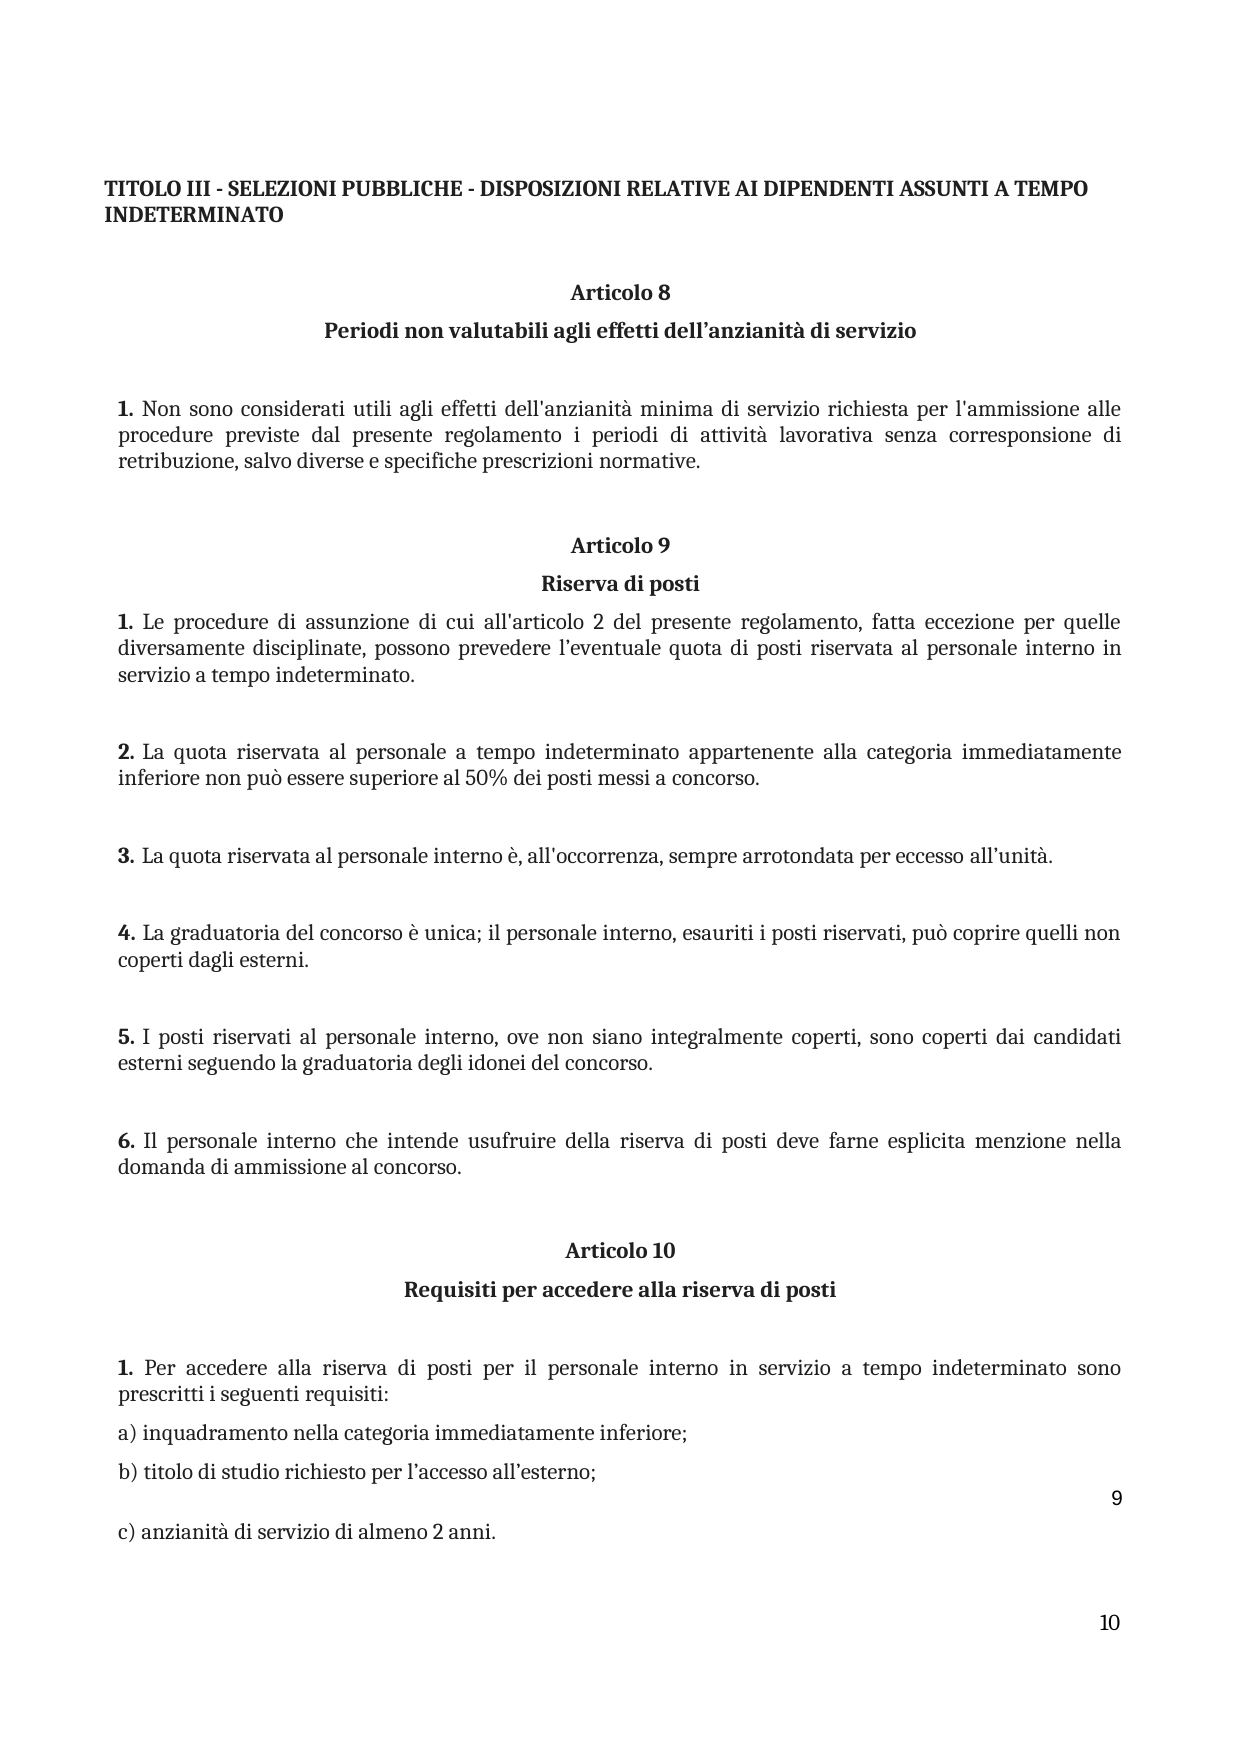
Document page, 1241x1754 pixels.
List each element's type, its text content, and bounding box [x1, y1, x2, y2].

text c) anzianità di servizio di almeno 2 anni. [118, 1455, 1138, 1545]
text a) inquadramento nella categoria immediatamente inferiore; [118, 1419, 1138, 1446]
list Per accedere alla riserva di posti per il personale interno in servizio a tempo indeterminato sono prescritti i seguenti requisiti: [118, 1354, 1123, 1407]
list Il personale interno che intende usufruire della riserva di posti deve farne esplicita menzione nella domanda di ammissione al concorso. [118, 1128, 1123, 1180]
text Articolo 8 [147, 279, 1094, 306]
subtitle TITOLO III - SELEZIONI PUBBLICHE - DISPOSIZIONI RELATIVE AI DIPENDENTI ASSUNTI A TEMPO INDETERMINATO [104, 175, 1094, 228]
list La quota riservata al personale a tempo indeterminato appartenente alla categoria immediatamente inferiore non può essere superiore al 50% dei posti messi a concorso. [118, 739, 1123, 792]
list La quota riservata al personale interno è, all'occorrenza, sempre arrotondata per eccesso all’unità. [118, 843, 1138, 869]
text 1. Non sono considerati utili agli effetti dell'anzianità minima di servizio richiesta per l'ammissione alle procedure previste dal presente regolamento i periodi di attività lavorativa senza corresponsione di retribuzione, salvo diverse e specifiche prescrizioni normative. [118, 395, 1123, 474]
text Requisiti per accedere alla riserva di posti [147, 1277, 1094, 1303]
list Le procedure di assunzione di cui all'articolo 2 del presente regolamento, fatta eccezione per quelle diversamente disciplinate, possono prevedere l’eventuale quota di posti riservata al personale interno in servizio a tempo indeterminato. [118, 609, 1123, 688]
text Periodi non valutabili agli effetti dell’anzianità di servizio [147, 318, 1094, 344]
subtitle Articolo 9 Riserva di posti [538, 532, 703, 597]
list La graduatoria del concorso è unica; il personale interno, esauriti i posti riservati, può coprire quelli non coperti dagli esterni. [118, 920, 1123, 973]
subtitle Articolo 10 [146, 1238, 1094, 1264]
list I posti riservati al personale interno, ove non siano integralmente coperti, sono coperti dai candidati esterni seguendo la graduatoria degli idonei del concorso. [118, 1024, 1123, 1076]
